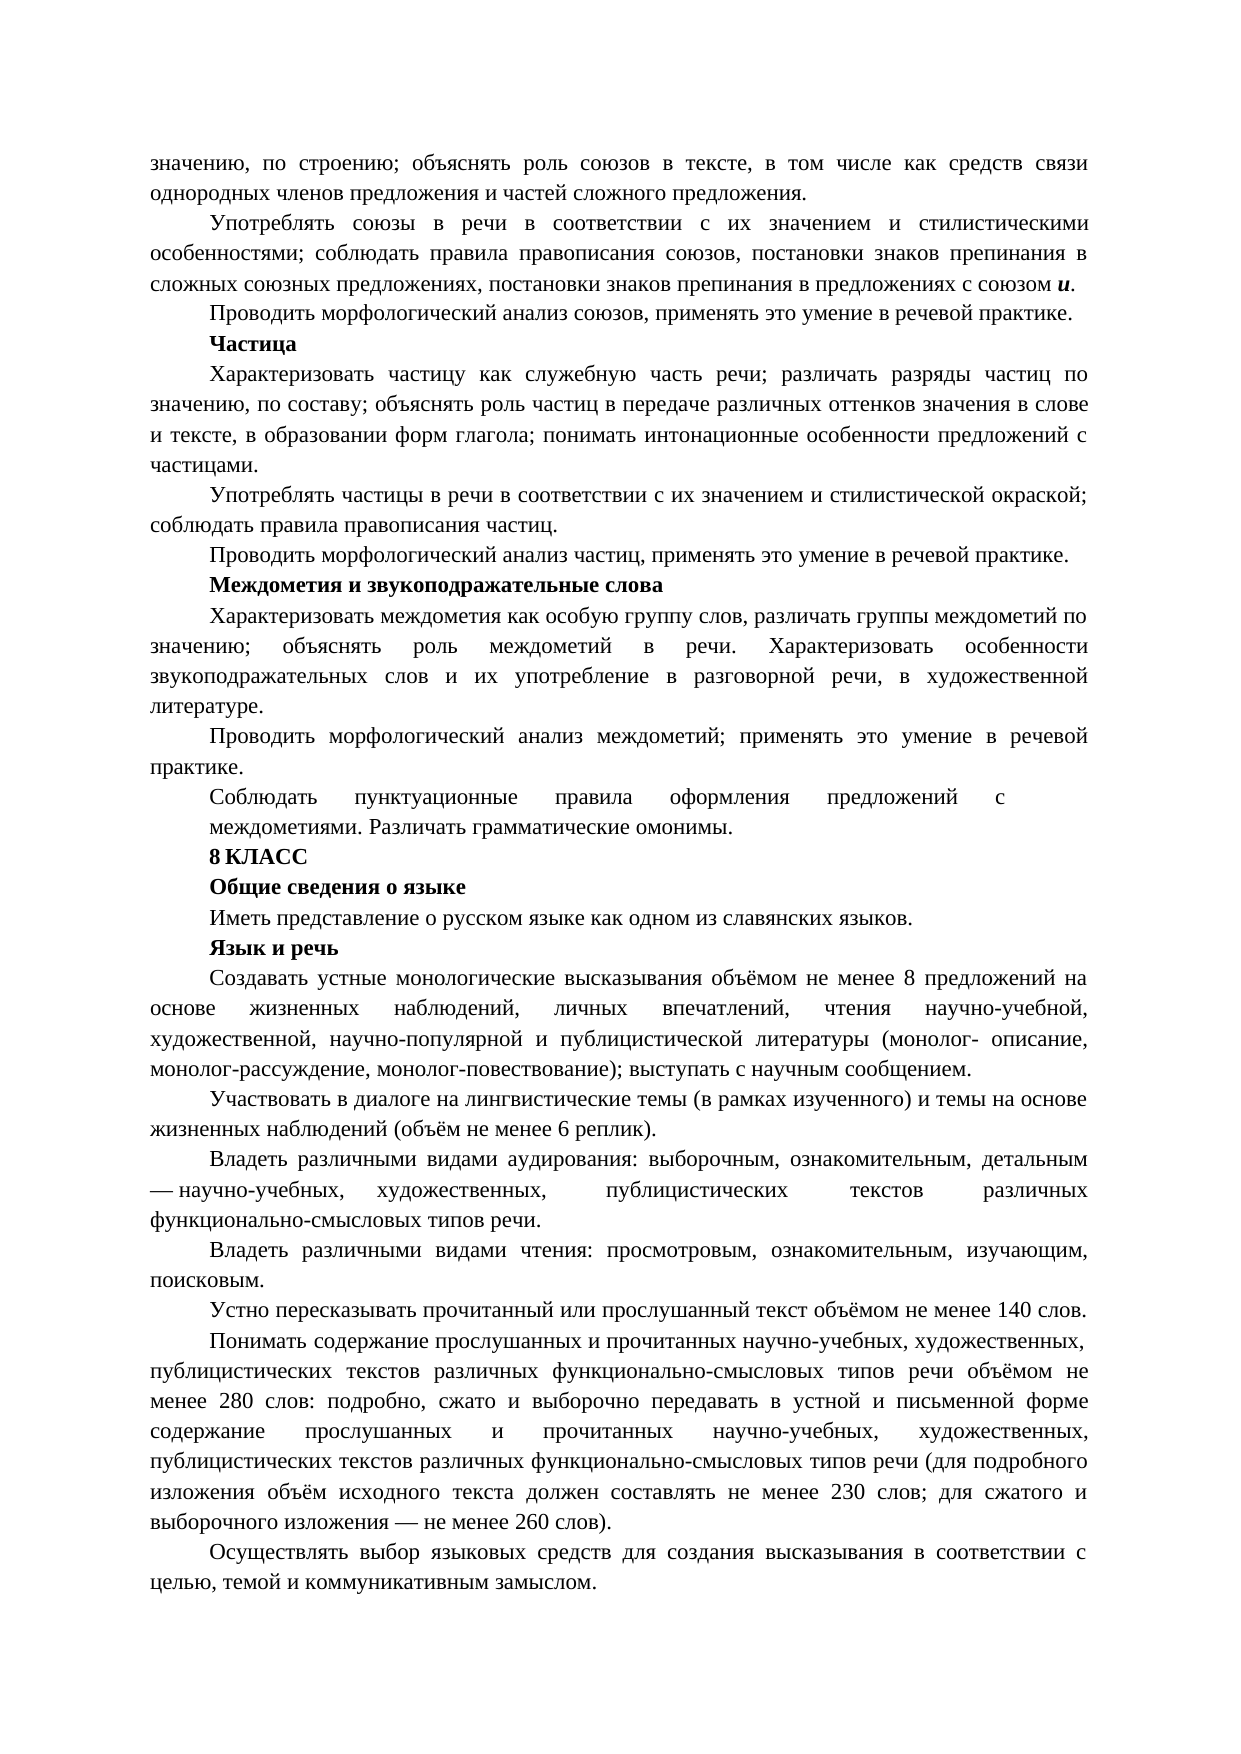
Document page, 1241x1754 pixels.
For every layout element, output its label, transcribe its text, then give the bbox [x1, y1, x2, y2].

text Общие сведения о языке [209, 873, 1126, 900]
text Употреблять частицы в речи в соответствии с их значением и стилистической окраской; соблюдать правила правописания частиц. [150, 481, 1089, 538]
text Характеризовать частицу как служебную часть речи; различать разряды частиц по значению, по составу; объяснять роль частиц в передаче различных оттенков значения в слове и тексте, в образовании форм глагола; понимать интонационные особенности предложений с частицами. [150, 360, 1089, 477]
text Характеризовать междометия как особую группу слов, различать группы междометий по значению; объяснять роль междометий в речи. Характеризовать особенности звукоподражательных слов и их употребление в разговорной речи, в художественной литературе. [150, 602, 1088, 719]
text Устно пересказывать прочитанный или прослушанный текст объёмом не менее 140 слов. Понимать содержание прослушанных и прочитанных научно-учебных, художественных, [209, 1296, 1088, 1353]
text Соблюдать пунктуационные правила оформления предложений с междометиями. Различать грамматические омонимы. [209, 783, 1005, 839]
subtitle КЛАСС [209, 843, 1126, 870]
subtitle Язык и речь [209, 934, 1126, 960]
subtitle Междометия и звукоподражательные слова [209, 572, 1126, 598]
subtitle Частица [209, 330, 1126, 356]
text Проводить морфологический анализ междометий; применять это умение в речевой практике. [150, 723, 1088, 779]
text Владеть различными видами аудирования: выборочным, ознакомительным, детальным — научно-учебных, художественных, публицистических текстов различных функционально-смысловых типов речи. [150, 1145, 1088, 1232]
text Владеть различными видами чтения: просмотровым, ознакомительным, изучающим, поисковым. [150, 1236, 1088, 1293]
text Участвовать в диалоге на лингвистические темы (в рамках изученного) и темы на основе жизненных наблюдений (объём не менее 6 реплик). [150, 1085, 1088, 1142]
text Осуществлять выбор языковых средств для создания высказывания в соответствии с целью, темой и коммуникативным замыслом. [150, 1538, 1088, 1595]
text Создавать устные монологические высказывания объёмом не менее 8 предложений на основе жизненных наблюдений, личных впечатлений, чтения научно-учебной, художественной, научно-популярной и публицистической литературы (монолог- описание, монолог-рассуждение, монолог-повествование); выступать с научным сообщением. [150, 964, 1088, 1081]
text Проводить морфологический анализ частиц, применять это умение в речевой практике. [209, 541, 1126, 568]
text публицистических текстов различных функционально-смысловых типов речи объёмом не менее 280 слов: подробно, сжато и выборочно передавать в устной и письменной форме содержание прослушанных и прочитанных научно-учебных, художественных, публицистических текстов различных функционально-смысловых типов речи (для подробного изложения объём исходного текста должен составлять не менее 230 слов; для сжатого и выборочного изложения — не менее 260 слов). [150, 1357, 1089, 1534]
text Проводить морфологический анализ союзов, применять это умение в речевой практике. [209, 300, 1126, 326]
text значению, по строению; объяснять роль союзов в тексте, в том числе как средств связи однородных членов предложения и частей сложного предложения. [150, 149, 1088, 205]
text Иметь представление о русском языке как одном из славянских языков. [209, 904, 1126, 930]
text Употреблять союзы в речи в соответствии с их значением и стилистическими особенностями; соблюдать правила правописания союзов, постановки знаков препинания в сложных союзных предложениях, постановки знаков препинания в предложениях с союзом и. [150, 209, 1089, 296]
